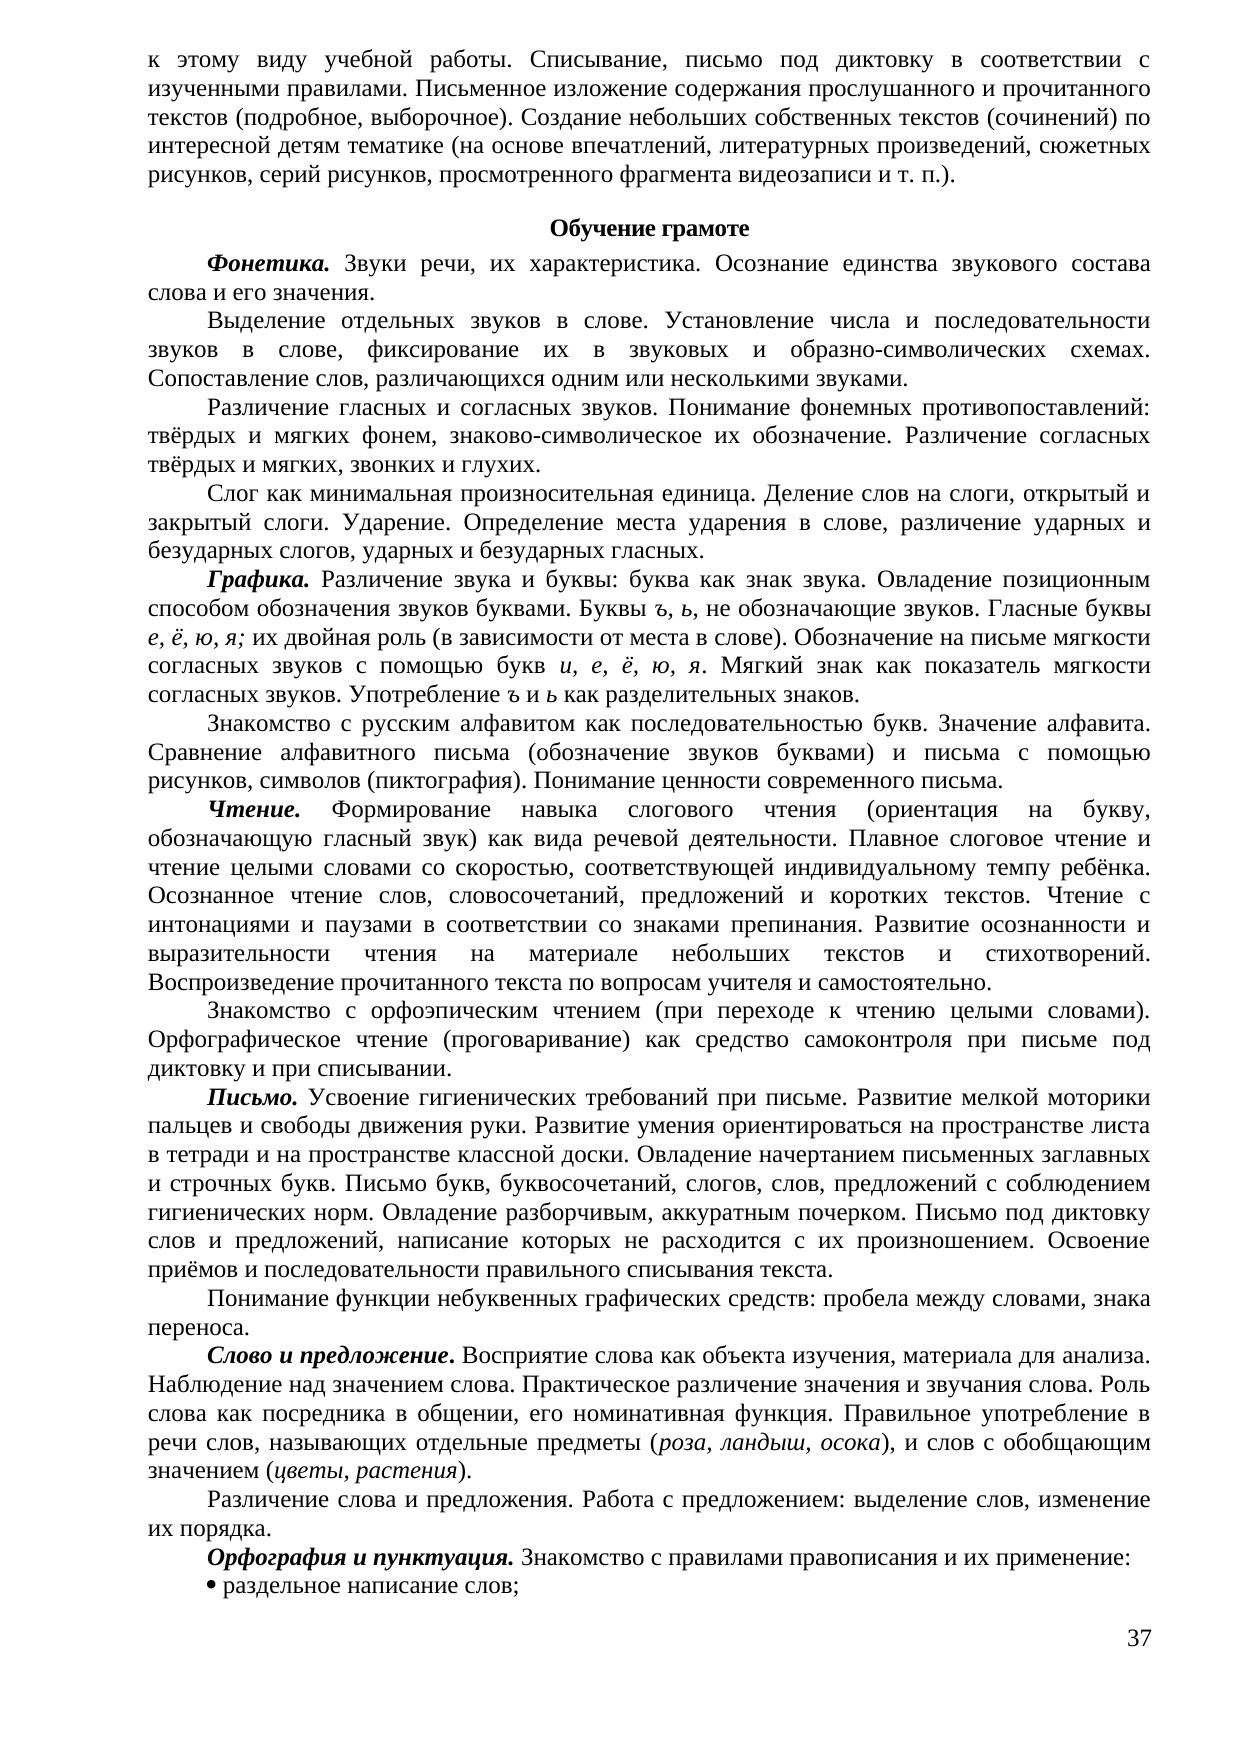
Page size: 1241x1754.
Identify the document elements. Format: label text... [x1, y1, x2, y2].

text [148, 44, 1152, 188]
text Понимание функции небуквенных графических средств: пробела между словами, знака переноса. [148, 1283, 1152, 1341]
text Различение слова и предложения. Работа с предложением: выделение слов, изменение их порядка. [148, 1484, 1152, 1542]
text Письмо. Усвоение гигиенических требований при письме. Развитие мелкой моторики пальцев и свободы движения руки. Развитие умения ориентироваться на пространстве листа в тетради и на пространстве классной доски. Овладение начертанием письменных заглавных и строчных букв. Письмо букв, буквосочетаний, слогов, слов, предложений с соблюдением гигиенических норм. Овладение разборчивым, аккуратным почерком. Письмо под диктовку слов и предложений, написание которых не расходится с их произношением. Освоение приёмов и последовательности правильного списывания текста. [148, 1082, 1152, 1283]
list раздельное написание слов; [148, 1571, 1152, 1599]
text Различение гласных и согласных звуков. Понимание фонемных противопоставлений: твёрдых и мягких фонем, знаково-символическое их обозначение. Различение согласных твёрдых и мягких, звонких и глухих. [148, 392, 1152, 478]
text Графика. Различение звука и буквы: буква как знак звука. Овладение позиционным способом обозначения звуков буквами. Буквы ъ, ь, не обозначающие звуков. Гласные буквы е, ё, ю, я; их двойная роль (в зависимости от места в слове). Обозначение на письме мягкости согласных звуков с помощью букв и, е, ё, ю, я. Мягкий знак как показатель мягкости согласных звуков. Употребление ъ и ь как разделительных знаков. [148, 564, 1152, 708]
text Чтение. Формирование навыка слогового чтения (ориентация на букву, обозначающую гласный звук) как вида речевой деятельности. Плавное слоговое чтение и чтение целыми словами со скоростью, соответствующей индивидуальному темпу ребёнка. Осознанное чтение слов, словосочетаний, предложений и коротких текстов. Чтение с интонациями и паузами в соответствии со знаками препинания. Развитие осознанности и выразительности чтения на материале небольших текстов и стихотворений. Воспроизведение прочитанного текста по вопросам учителя и самостоятельно. [148, 794, 1152, 996]
text Знакомство с русским алфавитом как последовательностью букв. Значение алфавита. Сравнение алфавитного письма (обозначение звуков буквами) и письма с помощью рисунков, символов (пиктография). Понимание ценности современного письма. [148, 708, 1152, 794]
text Знакомство с орфоэпическим чтением (при переходе к чтению целыми словами). Орфографическое чтение (проговаривание) как средство самоконтроля при письме под диктовку и при списывании. [148, 996, 1152, 1082]
text Выделение отдельных звуков в слове. Установление числа и последовательности звуков в слове, фиксирование их в звуковых и образно-символических схемах. Сопоставление слов, различающихся одним или несколькими звуками. [148, 306, 1152, 392]
text Орфография и пунктуация. Знакомство с правилами правописания и их применение: [148, 1542, 1152, 1571]
text Обучение грамоте [148, 213, 1152, 242]
text Слог как минимальная произносительная единица. Деление слов на слоги, открытый и закрытый слоги. Ударение. Определение места ударения в слове, различение ударных и безударных слогов, ударных и безударных гласных. [148, 478, 1152, 564]
text Фонетика. Звуки речи, их характеристика. Осознание единства звукового состава слова и его значения. [148, 248, 1152, 306]
text Слово и предложение. Восприятие слова как объекта изучения, материала для анализа. Наблюдение над значением слова. Практическое различение значения и звучания слова. Роль слова как посредника в общении, его номинативная функция. Правильное употребление в речи слов, называющих отдельные предметы (роза, ландыш, осока), и слов с обобщающим значением (цветы, растения). [148, 1341, 1152, 1484]
